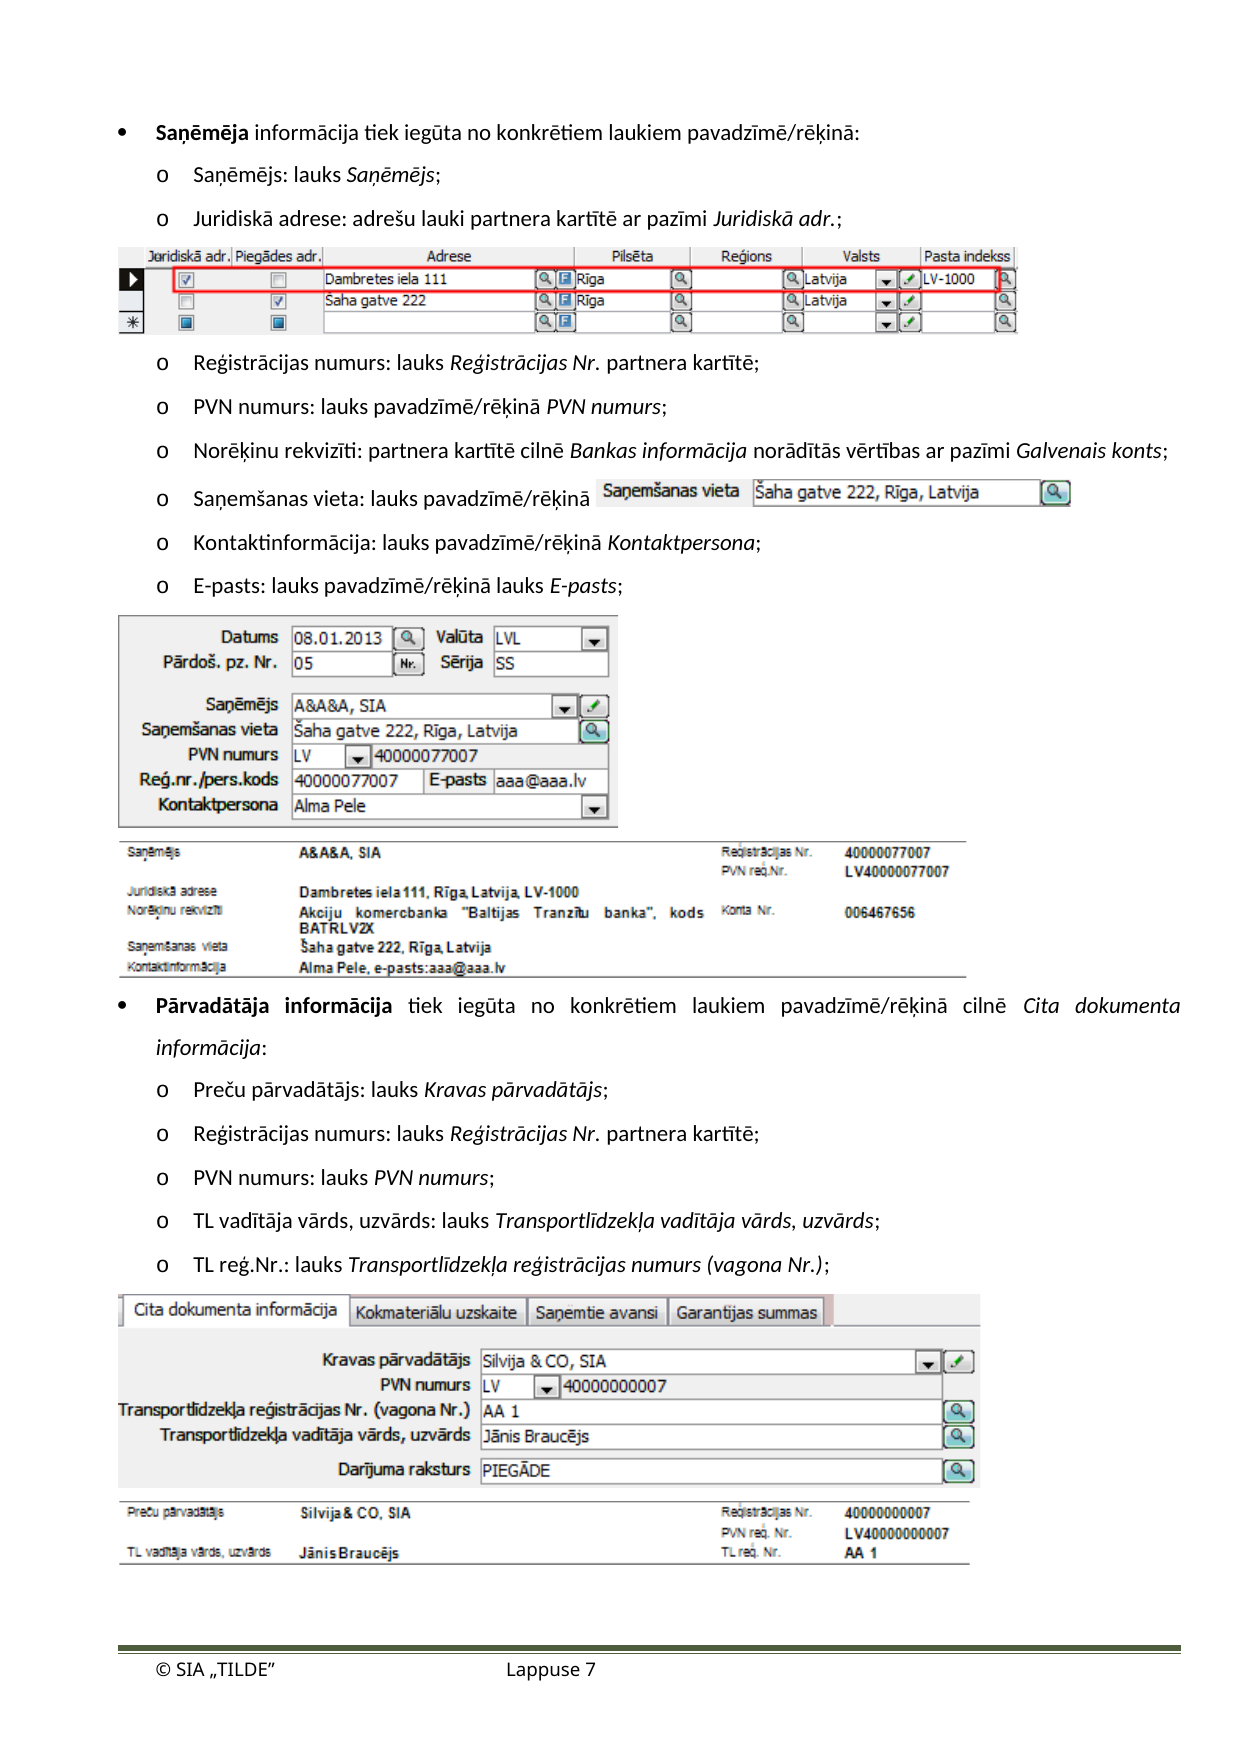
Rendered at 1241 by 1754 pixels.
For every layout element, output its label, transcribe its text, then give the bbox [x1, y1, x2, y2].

list Kontaktinformācija: lauks pavadzīmē/rēķinā Kontaktpersona; [156, 528, 1181, 557]
list PVN numurs: lauks PVN numurs; [156, 1163, 1181, 1192]
list PVN numurs: lauks pavadzīmē/rēķinā PVN numurs; [156, 392, 1181, 421]
picture [118, 247, 1019, 335]
list E-pasts: lauks pavadzīmē/rēķinā lauks E-pasts; [156, 571, 1181, 601]
list Reģistrācijas numurs: lauks Reģistrācijas Nr. partnera kartītē; [156, 348, 1181, 377]
list Preču pārvadātājs: lauks Kravas pārvadātājs; [156, 1075, 1181, 1104]
picture [118, 1501, 970, 1565]
picture [595, 479, 1071, 507]
list Juridiskā adrese: adrešu lauki partnera kartītē ar pazīmi Juridiskā adr.; [156, 204, 1181, 233]
list TL vadītāja vārds, uzvārds: lauks Transportlīdzekļa vadītāja vārds, uzvārds; [156, 1207, 1181, 1236]
picture [118, 841, 967, 978]
picture [118, 615, 619, 828]
list Reģistrācijas numurs: lauks Reģistrācijas Nr. partnera kartītē; [156, 1119, 1181, 1148]
list Saņēmējs: lauks Saņēmējs; [156, 160, 1181, 189]
list Saņēmēja informācija tiek iegūta no konkrētiem laukiem pavadzīmē/rēķinā: [118, 118, 1181, 146]
picture [118, 1294, 981, 1488]
list Pārvadātāja informācija tiek iegūta no konkrētiem laukiem pavadzīmē/rēķinā cilnē Cita dokumenta informācija: [118, 991, 1181, 1061]
list TL reģ.Nr.: lauks Transportlīdzekļa reģistrācijas numurs (vagona Nr.); [156, 1250, 1181, 1279]
list Norēķinu rekvizīti: partnera kartītē cilnē Bankas informācija norādītās vērtības ar pazīmi Galvenais konts; [156, 436, 1181, 465]
